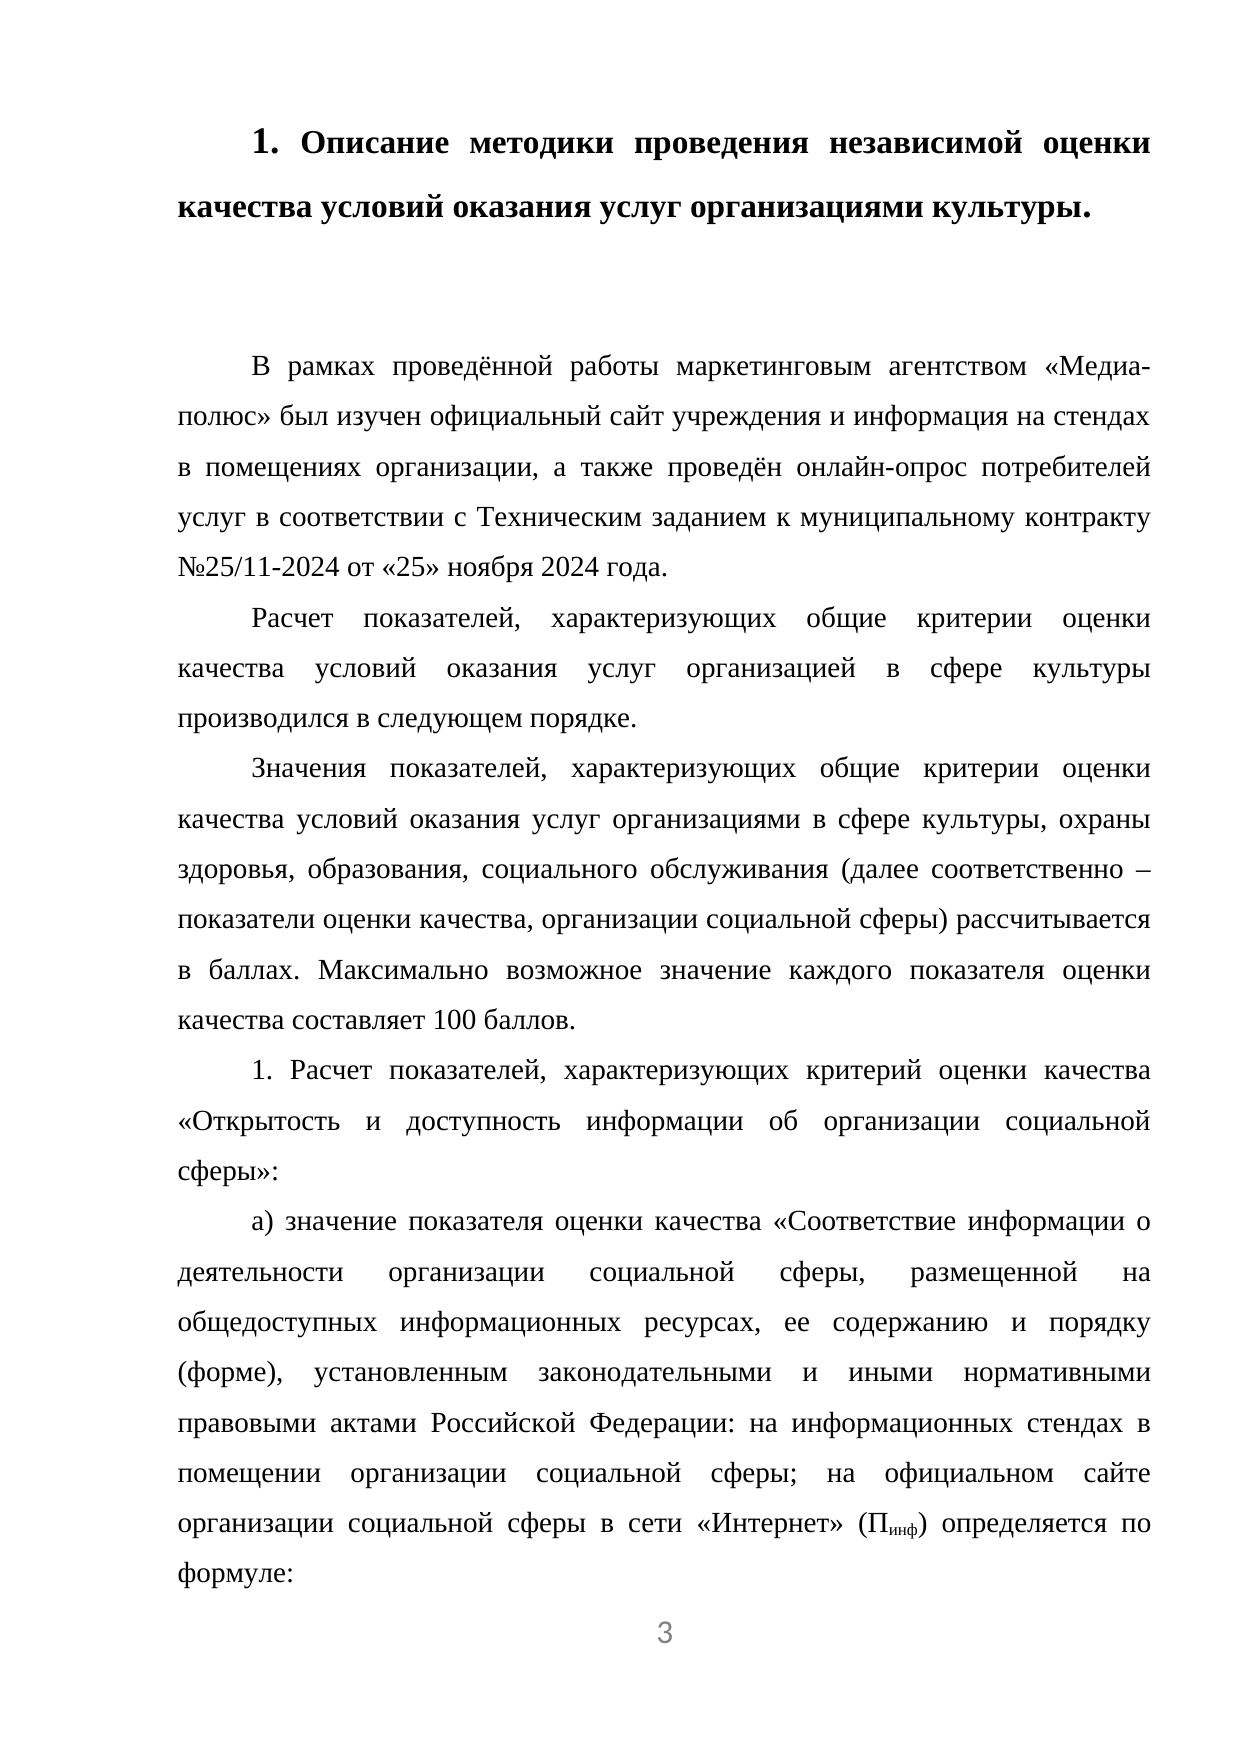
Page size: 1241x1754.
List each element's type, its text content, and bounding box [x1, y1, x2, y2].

text а) значение показателя оценки качества «Соответствие информации о деятельности организации социальной сферы, размещенной на общедоступных информационных ресурсах, ее содержанию и порядку (форме), установленным законодательными и иными нормативными правовыми актами Российской Федерации: на информационных стендах в помещении организации социальной сферы; на официальном сайте организации социальной сферы в сети «Интернет» (Пинф) определяется по формуле: [177, 1203, 1152, 1589]
text 1. Расчет показателей, характеризующих критерий оценки качества «Открытость и доступность информации об организации социальной сферы»: [177, 1052, 1152, 1187]
text Расчет показателей, характеризующих общие критерии оценки качества условий оказания услуг организацией в сфере культуры производился в следующем порядке. [177, 600, 1152, 734]
text В рамках проведённой работы маркетинговым агентством «Медиа-полюс» был изучен официальный сайт учреждения и информация на стендах в помещениях организации, а также проведён онлайн-опрос потребителей услуг в соответствии с Техническим заданием к муниципальному контракту №25/11-2024 от «25» ноября 2024 года. [177, 348, 1152, 583]
text 1. Описание методики проведения независимой оценки качества условий оказания услуг организациями культуры. [177, 118, 1152, 226]
text Значения показателей, характеризующих общие критерии оценки качества условий оказания услуг организациями в сфере культуры, охраны здоровья, образования, социального обслуживания (далее соответственно – показатели оценки качества, организации социальной сферы) рассчитывается в баллах. Максимально возможное значение каждого показателя оценки качества составляет 100 баллов. [177, 751, 1152, 1036]
